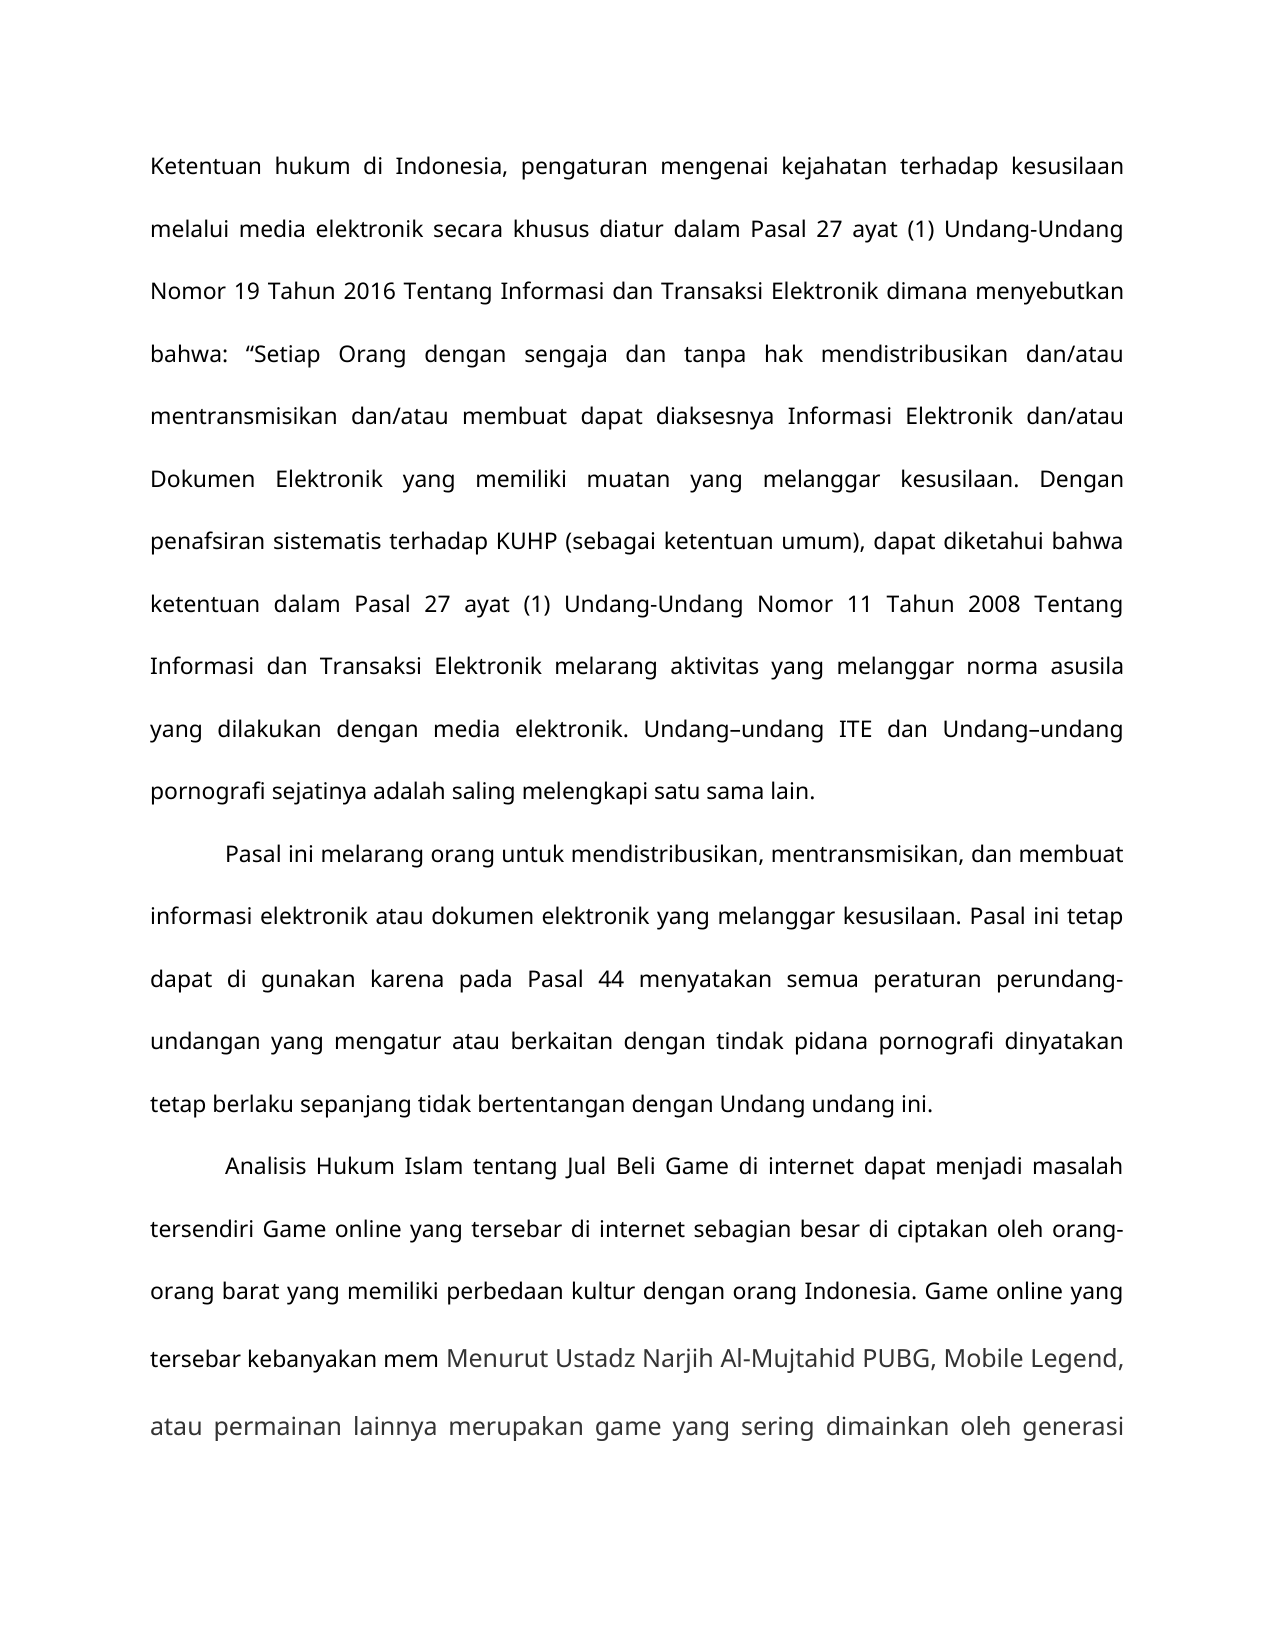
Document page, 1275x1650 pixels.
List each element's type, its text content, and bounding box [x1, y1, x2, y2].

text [150, 1150, 1125, 1409]
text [150, 150, 1125, 806]
text Pasal ini melarang orang untuk mendistribusikan, mentransmisikan, dan membuat informasi elektronik atau dokumen elektronik yang melanggar kesusilaan. Pasal ini tetap dapat di gunakan karena pada Pasal 44 menyatakan semua peraturan perundang-undangan yang mengatur atau berkaitan dengan tindak pidana pornografi dinyatakan tetap berlaku sepanjang tidak bertentangan dengan Undang undang ini. [150, 837, 1125, 1119]
